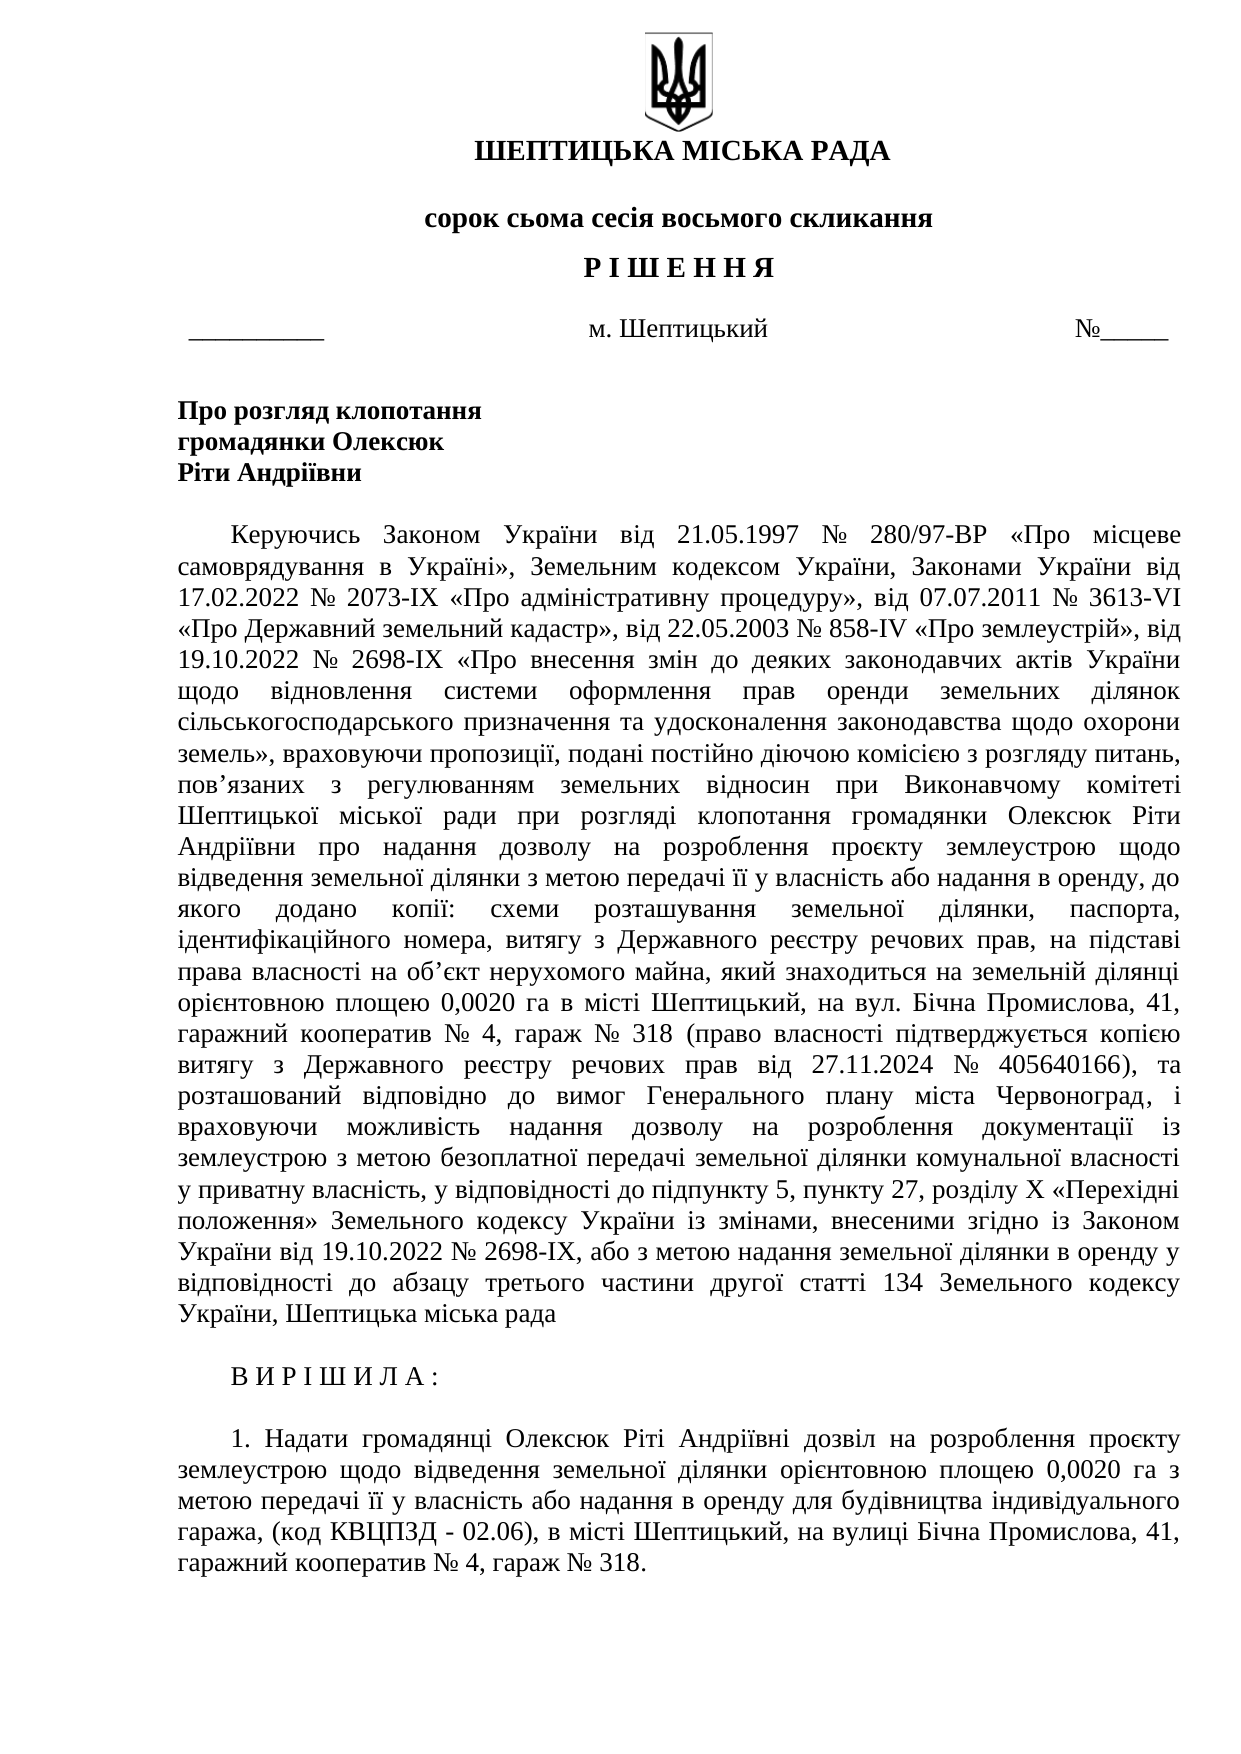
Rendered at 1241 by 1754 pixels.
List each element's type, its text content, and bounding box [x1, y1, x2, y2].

text 1. Надати громадянці Олексюк Ріті Андріївні дозвіл на розроблення проєкту землеустрою щодо відведення земельної ділянки орієнтовною площею 0,0020 га з метою передачі її у власність або надання в оренду для будівництва індивідуального гаража, (код КВЦПЗД - 02.06), в місті Шептицький, на вулиці Бічна Промислова, 41, гаражний кооператив № 4, гараж № 318. [177, 1422, 1181, 1578]
text Керуючись Законом України вiд 21.05.1997 № 280/97-ВР «Про мiсцеве самоврядування в Українi», Земельним кодексом України, Законами України від 17.02.2022 № 2073-IX «Про адміністративну процедуру», вiд 07.07.2011 № 3613-VI «Про Державний земельний кадастр», вiд 22.05.2003 № 858-IV «Про землеустрiй», від 19.10.2022 № 2698-IX «Про внесення змін до деяких законодавчих актів України щодо відновлення системи оформлення прав оренди земельних ділянок сільськогосподарського призначення та удосконалення законодавства щодо охорони земель», враховуючи пропозиції, подані постiйно дiючою комiсiєю з розгляду питань, пов’язаних з регулюванням земельних вiдносин при Виконавчому комiтетi Шептицької мiської ради при розгляді клопотання громадянки Олексюк Ріти Андріївни про надання дозволу на розроблення проєкту землеустрою щодо вiдведення земельної дiлянки з метою передачі її у власність або надання в оренду, до якого додано копії: схеми розташування земельної ділянки, паспорта, ідентифікаційного номера, витягу з Державного реєстру речових прав, на підставі права власності на об’єкт нерухомого майна, який знаходиться на земельній ділянці орієнтовною площею 0,0020 га в місті Шептицький, на вул. Бічна Промислова, 41, гаражний кооператив № 4, гараж № 318 (право власності підтверджується копією витягу з Державного реєстру речових прав від 27.11.2024 № 405640166), та розташований відповідно до вимог Генерального плану міста Червоноград, і враховуючи можливість надання дозволу на розроблення документації із землеустрою з метою безоплатної передачі земельної ділянки комунальної власності у приватну власність, у відповідності до підпункту 5, пункту 27, розділу Х «Перехідні положення» Земельного кодексу України із змінами, внесеними згідно із Законом України від 19.10.2022 № 2698-ІХ, або з метою надання земельної ділянки в оренду у відповідності до абзацу третього частини другої статті 134 Земельного кодексу України, Шептицька мiська рада [177, 519, 1181, 1328]
text Ріти Андріївни [177, 456, 1181, 487]
text громадянки Олексюк [177, 425, 1181, 456]
picture [643, 32, 712, 129]
text В И Р I Ш И Л А : [177, 1359, 1181, 1391]
table_header ШЕПТИЦЬКА МІСЬКА РАДА сорок сьома сесія восьмого скликання Р І Ш Е Н Н Я [177, 133, 1180, 344]
text Про розгляд клопотання [177, 394, 1181, 425]
